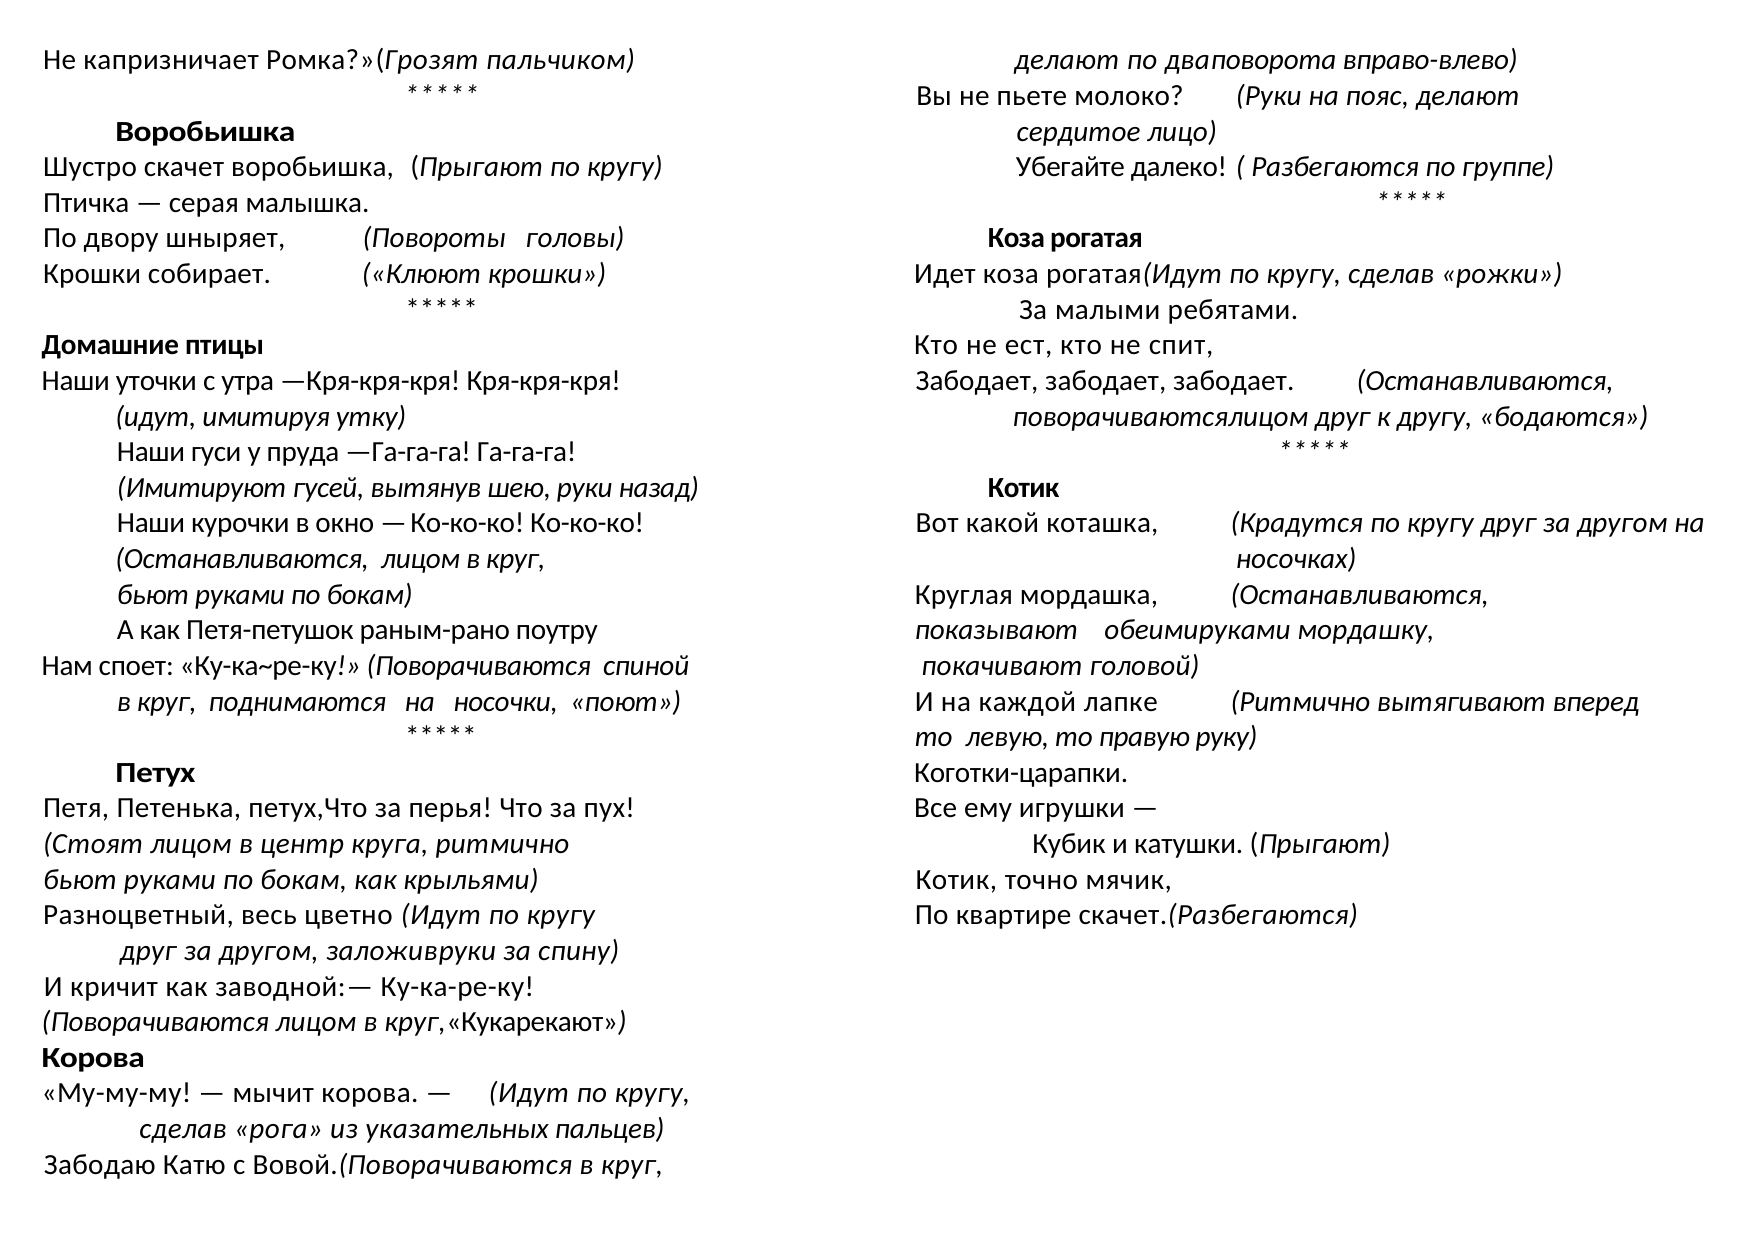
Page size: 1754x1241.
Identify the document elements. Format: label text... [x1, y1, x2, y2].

text Разноцветный, весь цветно (Идут по кругу [43, 896, 840, 932]
text Коза рогатая [914, 219, 1713, 255]
text По двору шныряет, (Повороты головы) [43, 219, 840, 255]
text «Му-му-му! — мычит корова. — (Идут по кругу, [41, 1074, 840, 1110]
text ***** [43, 77, 840, 113]
text И на каждой лапке (Ритмично вытягивают вперед [914, 683, 1713, 718]
text Вот какой коташка, (Крадутся по кругу друг за другом на носочках) [915, 504, 1713, 576]
text сердитое лицо) [916, 113, 1713, 148]
text Наши уточки с утра —Кря-кря-кря! Кря-кря-кря! [41, 362, 840, 398]
text Птичка — серая малышка. [43, 184, 840, 219]
text сделав «рога» из указательных пальцев) [41, 1110, 840, 1146]
text Домашние птицы [41, 326, 840, 362]
text И кричит как заводной:— Ку-ка-ре-ку! [44, 968, 840, 1003]
text Все ему игрушки — [914, 789, 1713, 825]
text поворачиваютсялицом друг к другу, «бодаются») [915, 398, 1713, 433]
text Убегайте далеко! ( Разбегаются по группе) [915, 148, 1713, 184]
text показывают обеимируками мордашку, [914, 611, 1713, 647]
text ***** [41, 718, 840, 754]
text Шустро скачет воробьишка, (Прыгают по кругу) [43, 148, 840, 184]
text делают по дваповорота вправо-влево) [916, 41, 1713, 77]
text Воробьишка [41, 113, 836, 148]
text в круг, поднимаются на носочки, «поют») [41, 683, 840, 718]
text Наши гуси у пруда —Га-га-га! Га-га-га! [41, 433, 840, 469]
text Наши курочки в окно — Ко-ко-ко! Ко-ко-ко! (Останавливаются, лицом в круг, [41, 504, 840, 576]
text Коготки-царапки. [914, 754, 1713, 789]
text (идут, имитируя утку) [41, 398, 840, 433]
text ***** [915, 433, 1713, 469]
text Нам споет: «Ку-ка~ре-ку!» (Поворачиваются спиной [41, 647, 840, 683]
text Петя, Петенька, петух,Что за перья! Что за пух! [43, 789, 840, 825]
text Котик, точно мячик, [915, 861, 1713, 896]
text бьют руками по бокам, как крыльями) [43, 861, 840, 896]
text А как Петя-петушок раным-рано поутру [41, 611, 840, 647]
text Корова [41, 1039, 645, 1074]
text ***** [1109, 184, 1713, 219]
text (Имитируют гусей, вытянув шею, руки назад) [41, 469, 840, 504]
text Забодаю Катю с Вовой.(Поворачиваются в круг, [44, 1146, 840, 1181]
text Идет коза рогатая(Идут по кругу, сделав «рожки») За малыми ребятами. Кто не ест, кто не спит, [914, 255, 1713, 362]
text Кубик и катушки. (Прыгают) [915, 825, 1713, 861]
text (Поворачиваются лицом в круг,«Кукарекают») [41, 1003, 840, 1039]
text Крошки собирает. («Клюют крошки») [43, 255, 840, 291]
text Забодает, забодает, забодает. (Останавливаются, [915, 362, 1713, 398]
text ***** [43, 291, 840, 326]
text Котик [988, 469, 1713, 504]
text друг за другом, заложивруки за спину) [43, 932, 840, 968]
text Петух [41, 754, 839, 789]
text По квартире скачет.(Разбегаются) [914, 896, 1503, 932]
text Вы не пьете молоко? (Руки на пояс, делают [916, 77, 1713, 113]
text Не капризничает Ромка?»(Грозят пальчиком) [43, 41, 840, 77]
text бьют руками по бокам) [41, 576, 840, 611]
text покачивают головой) [914, 647, 1713, 683]
text то левую, то правую руку) [914, 718, 1713, 754]
text Круглая мордашка, (Останавливаются, [914, 576, 1713, 611]
text (Стоят лицом в центр круга, ритмично [43, 825, 840, 861]
